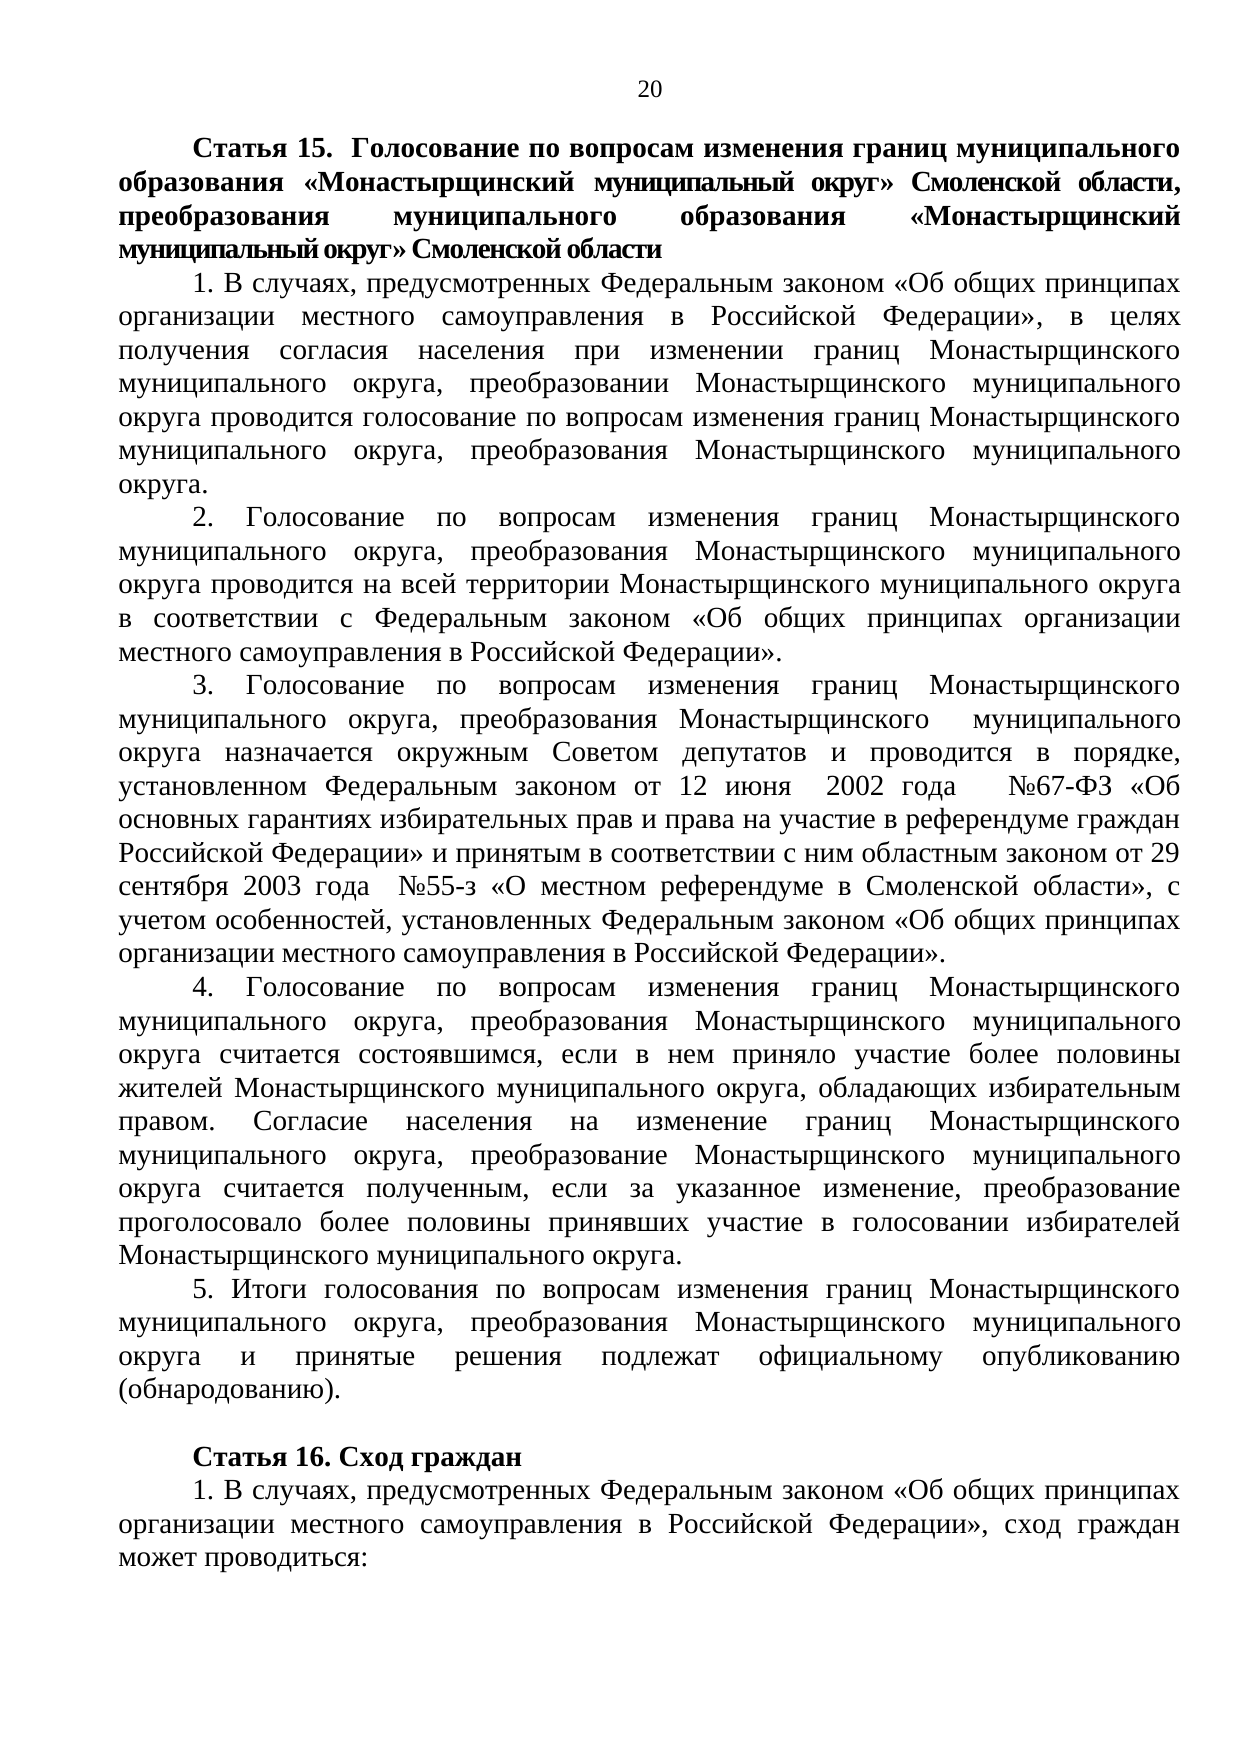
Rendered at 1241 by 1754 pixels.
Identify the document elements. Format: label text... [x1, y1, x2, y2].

text Статья 16. Сход граждан [118, 1439, 1181, 1472]
text 2. Голосование по вопросам изменения границ Монастырщинского муниципального округа, преобразования Монастырщинского муниципального округа проводится на всей территории Монастырщинского муниципального округа в соответствии с Федеральным законом «Об общих принципах организации местного самоуправления в Российской Федерации». [118, 499, 1181, 667]
text 1. В случаях, предусмотренных Федеральным законом «Об общих принципах организации местного самоуправления в Российской Федерации», сход граждан может проводиться: [118, 1472, 1181, 1573]
text Статья 15. Голосование по вопросам изменения границ муниципального образования «Монастырщинский муниципальный округ» Смоленской области, преобразования муниципального образования «Монастырщинский муниципальный округ» Смоленской области [118, 131, 1181, 265]
text 4. Голосование по вопросам изменения границ Монастырщинского муниципального округа, преобразования Монастырщинского муниципального округа считается состоявшимся, если в нем приняло участие более половины жителей Монастырщинского муниципального округа, обладающих избирательным правом. Согласие населения на изменение границ Монастырщинского муниципального округа, преобразование Монастырщинского муниципального округа считается полученным, если за указанное изменение, преобразование проголосовало более половины принявших участие в голосовании избирателей Монастырщинского муниципального округа. [118, 969, 1181, 1271]
text 5. Итоги голосования по вопросам изменения границ Монастырщинского муниципального округа, преобразования Монастырщинского муниципального округа и принятые решения подлежат официальному опубликованию (обнародованию). [118, 1271, 1181, 1405]
text 1. В случаях, предусмотренных Федеральным законом «Об общих принципах организации местного самоуправления в Российской Федерации», в целях получения согласия населения при изменении границ Монастырщинского муниципального округа, преобразовании Монастырщинского муниципального округа проводится голосование по вопросам изменения границ Монастырщинского муниципального округа, преобразования Монастырщинского муниципального округа. [118, 265, 1181, 499]
text 3. Голосование по вопросам изменения границ Монастырщинского муниципального округа, преобразования Монастырщинского муниципального округа назначается окружным Советом депутатов и проводится в порядке, установленном Федеральным законом от 12 июня 2002 года №67-ФЗ «Об основных гарантиях избирательных прав и права на участие в референдуме граждан Российской Федерации» и принятым в соответствии с ним областным законом от 29 сентября 2003 года №55-з «О местном референдуме в Смоленской области», с учетом особенностей, установленных Федеральным законом «Об общих принципах организации местного самоуправления в Российской Федерации». [118, 667, 1181, 969]
